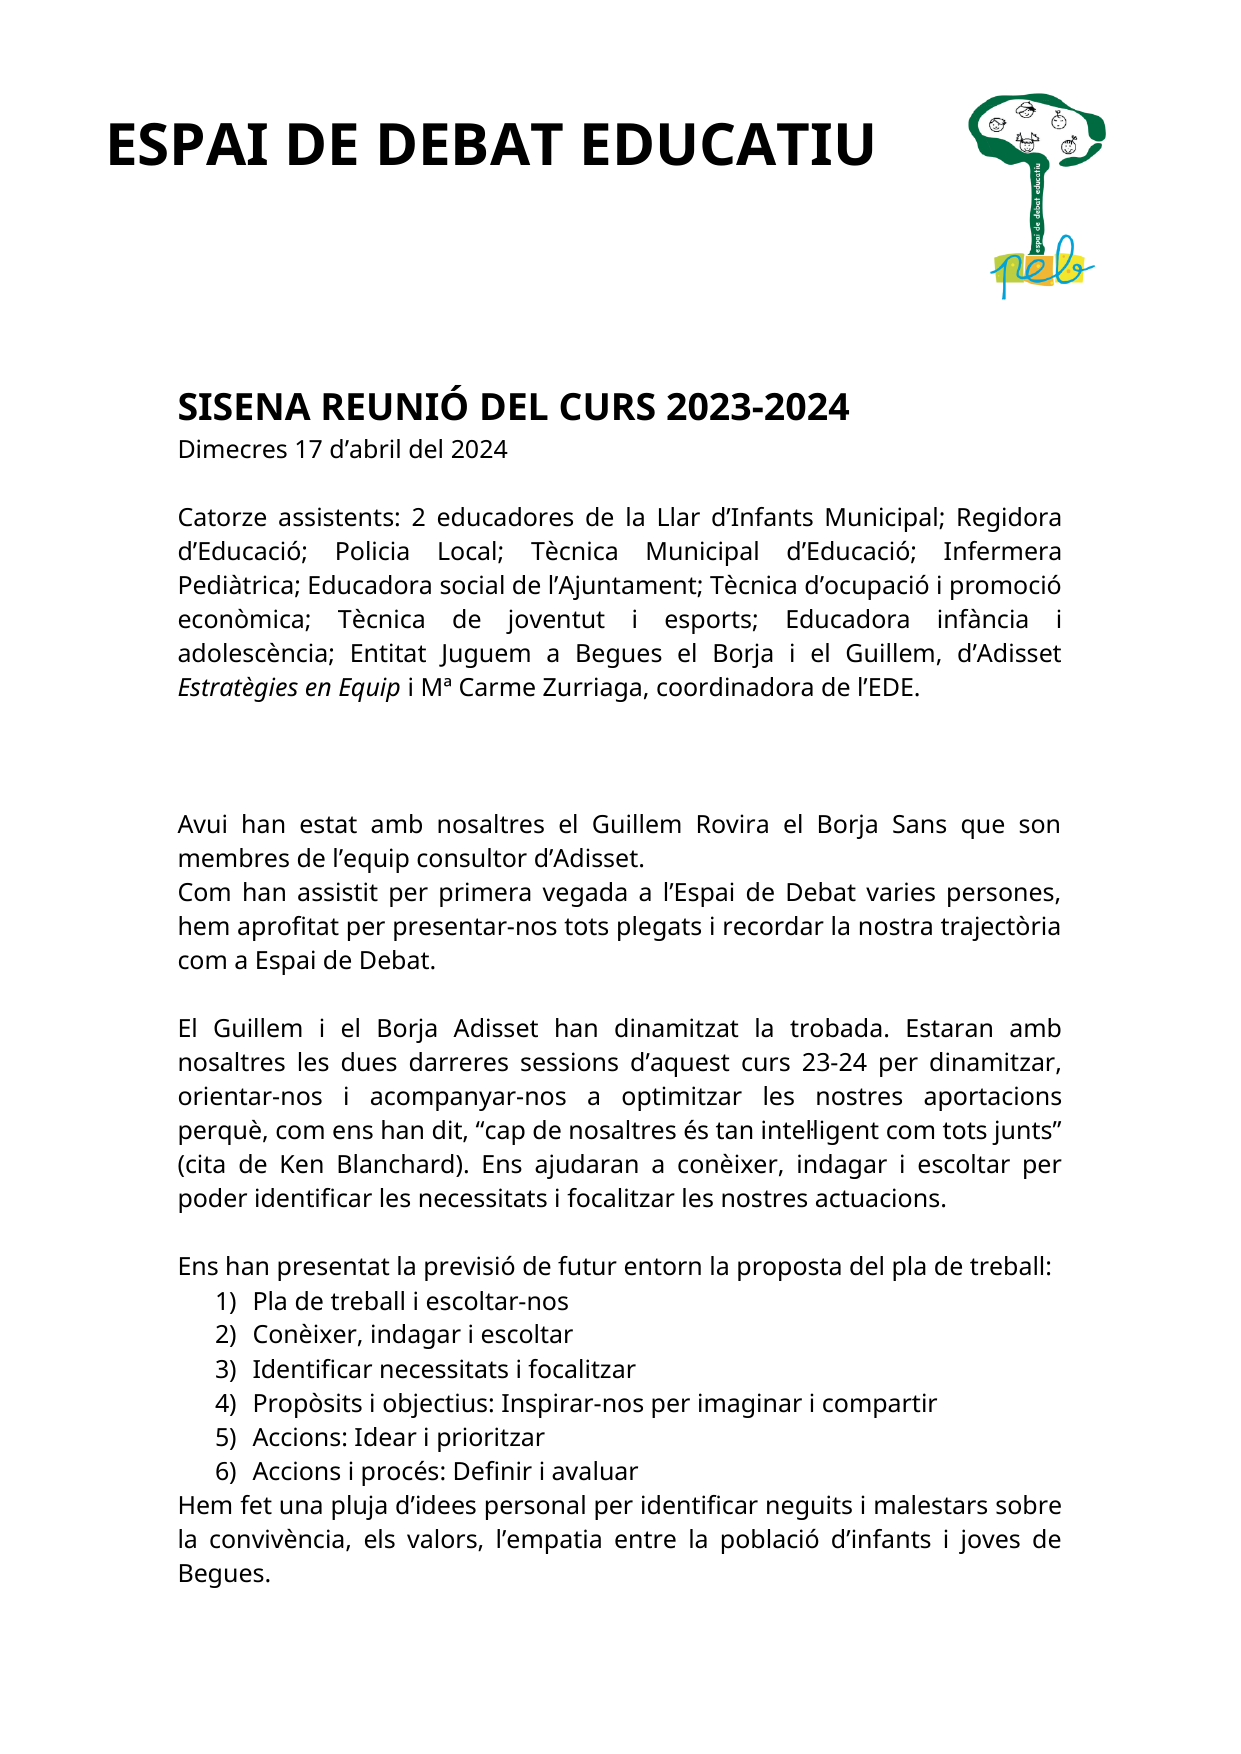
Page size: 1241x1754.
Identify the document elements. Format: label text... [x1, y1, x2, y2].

text SISENA REUNIÓ DEL CURS 2023-2024 [177, 381, 1063, 432]
text Hem fet una pluja d’idees personal per identificar neguits i malestars sobre la convivència, els valors, l’empatia entre la població d’infants i joves de Begues. [177, 1487, 1063, 1590]
text Ens han presentat la previsió de futur entorn la proposta del pla de treball: [177, 1249, 1063, 1283]
list Conèixer, indagar i escoltar [215, 1317, 1063, 1351]
text El Guillem i el Borja Adisset han dinamitzat la trobada. Estaran amb nosaltres les dues darreres sessions d’aquest curs 23-24 per dinamitzar, orientar-nos i acompanyar-nos a optimitzar les nostres aportacions perquè, com ens han dit, “cap de nosaltres és tan intel·ligent com tots junts” (cita de Ken Blanchard). Ens ajudaran a conèixer, indagar i escoltar per poder identificar les necessitats i focalitzar les nostres actuacions. [177, 1011, 1063, 1215]
picture [945, 89, 1149, 306]
list Accions: Idear i prioritzar [215, 1419, 1063, 1453]
text Dimecres 17 d’abril del 2024 [177, 432, 1063, 466]
list Identificar necessitats i focalitzar [215, 1351, 1063, 1385]
list Pla de treball i escoltar-nos [215, 1283, 1063, 1317]
text Catorze assistents: 2 educadores de la Llar d’Infants Municipal; Regidora d’Educació; Policia Local; Tècnica Municipal d’Educació; Infermera Pediàtrica; Educadora social de l’Ajuntament; Tècnica d’ocupació i promoció econòmica; Tècnica de joventut i esports; Educadora infància i adolescència; Entitat Juguem a Begues el Borja i el Guillem, d’Adisset Estratègies en Equip i Mª Carme Zurriaga, coordinadora de l’EDE. [177, 500, 1063, 704]
text Avui han estat amb nosaltres el Guillem Rovira el Borja Sans que son membres de l’equip consultor d’Adisset. [177, 806, 1063, 874]
text Com han assistit per primera vegada a l’Espai de Debat varies persones, hem aprofitat per presentar-nos tots plegats i recordar la nostra trajectòria com a Espai de Debat. [177, 874, 1063, 977]
list Accions i procés: Definir i avaluar [215, 1453, 1063, 1487]
list Propòsits i objectius: Inspirar-nos per imaginar i compartir [215, 1385, 1063, 1419]
table_header ESPAI DE DEBAT EDUCATIU [105, 103, 930, 183]
